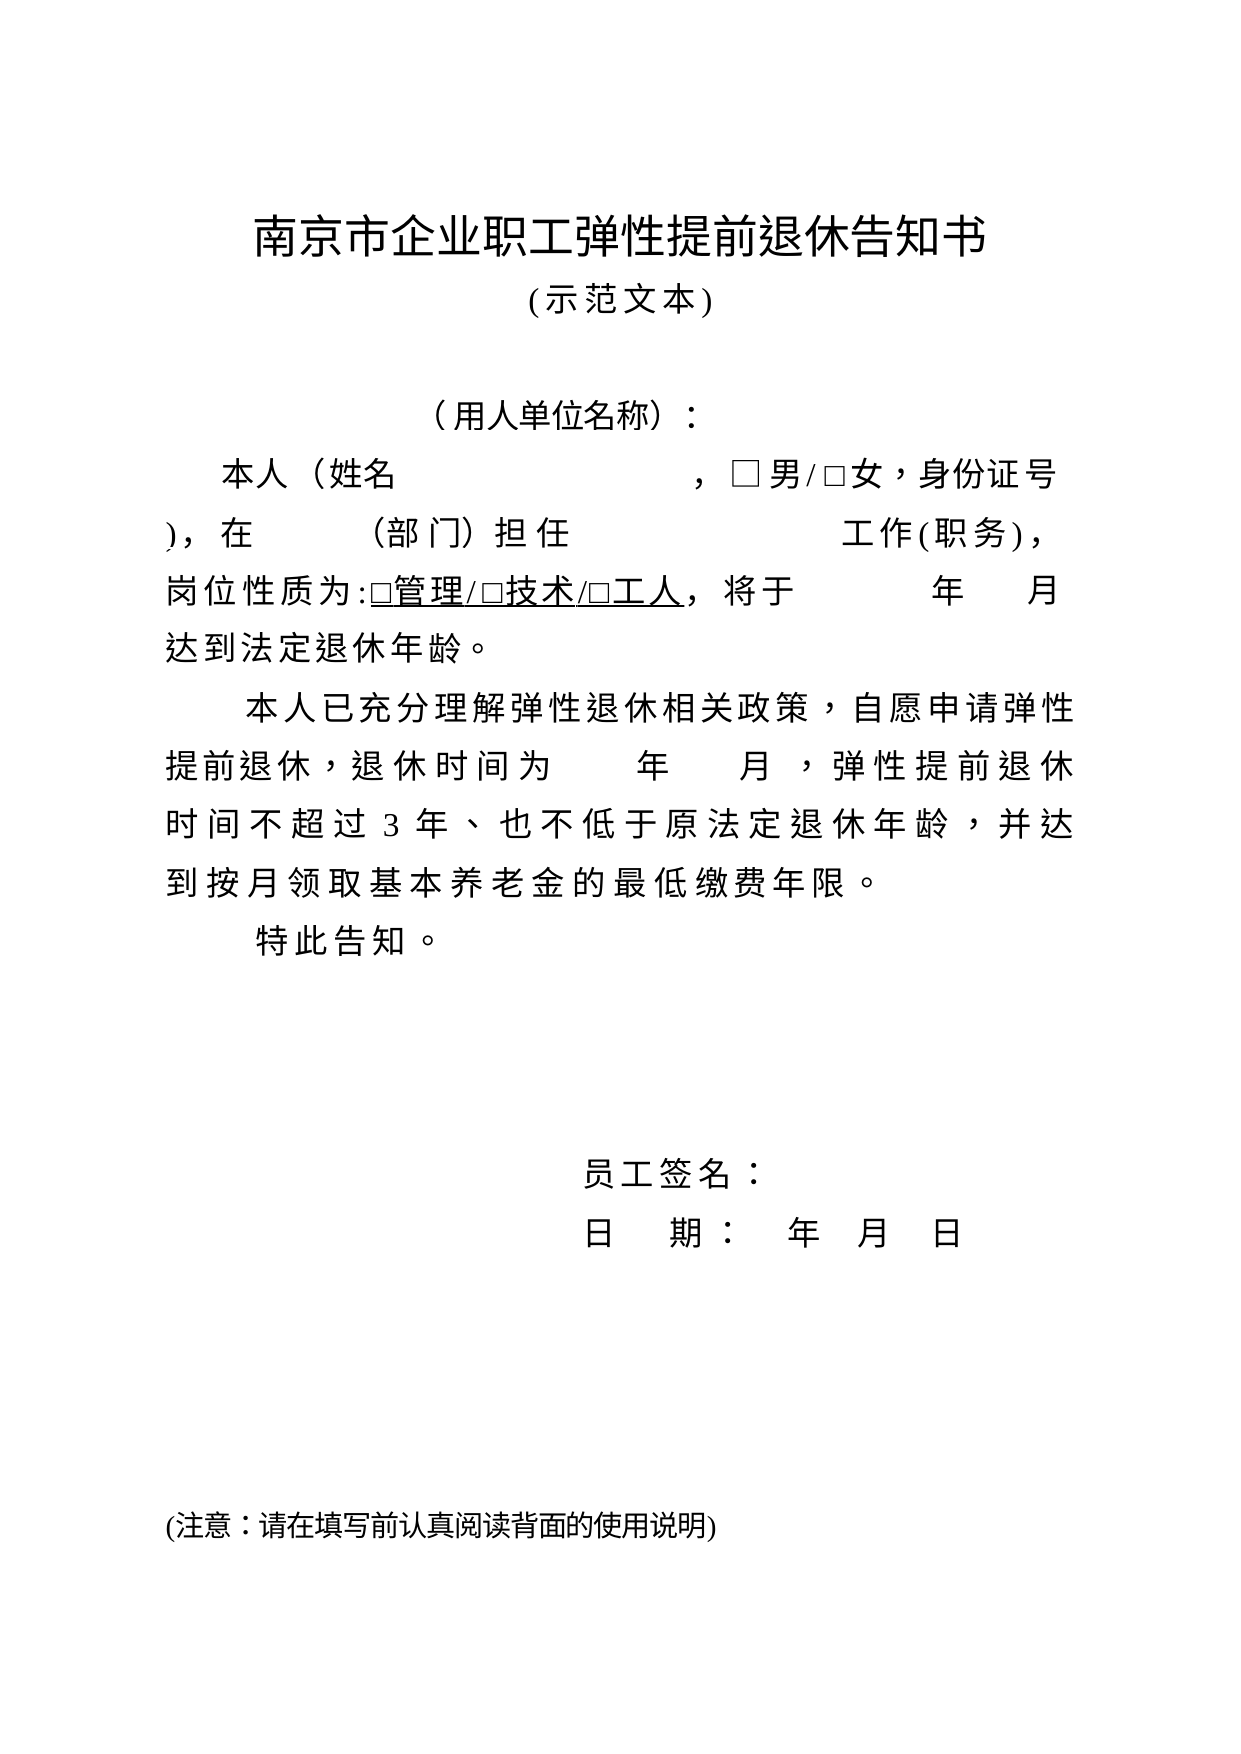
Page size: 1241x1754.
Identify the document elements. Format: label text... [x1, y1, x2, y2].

text 日 期 ： 年 月 日 [165, 1198, 1075, 1257]
text 特此告知。 [165, 907, 1075, 965]
text 本人已充分理解弹性退休相关政策，自愿申请弹性提前退休，退休时间为 年 月 ，弹性提前退休时间不超过3年、也不低于原法定退休年龄，并达到按月领取基本养老金的最低缴费年限。 [165, 673, 1075, 907]
text (注意：请在填写前认真阅读背面的使用说明) [165, 1490, 1075, 1548]
text (示范文本) [165, 265, 1075, 323]
text 南京市企业职工弹性提前退休告知书 [165, 207, 1075, 265]
text 员工签名： [165, 1140, 1075, 1198]
text 本人（姓名 ，□男/ □女，身份证号 )， 在 （部 门）担 任 工作(职务)，岗位性质为:□管理/ □技术/□工人，将于 年 月达到法定退休年龄。 [165, 440, 1061, 673]
text （ 用人单位名称）： [165, 382, 1075, 440]
